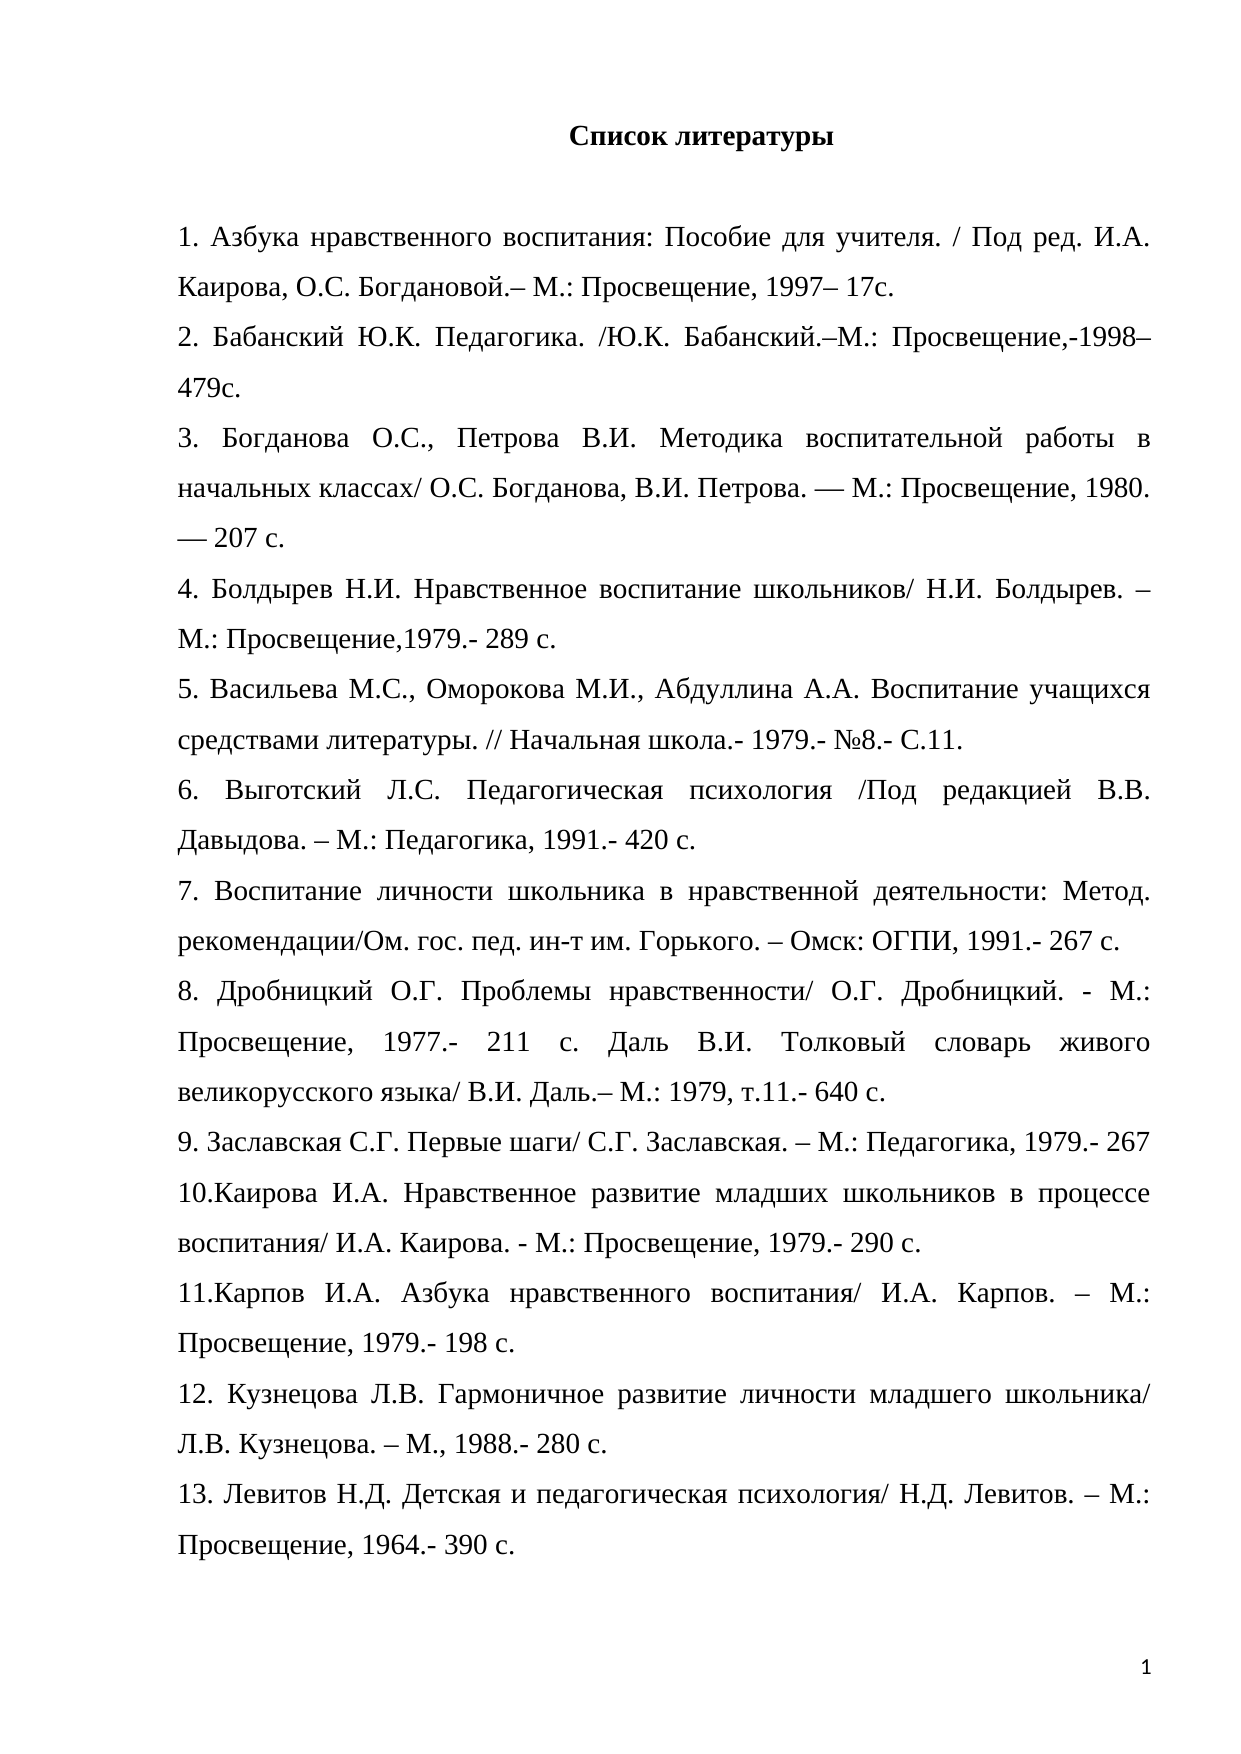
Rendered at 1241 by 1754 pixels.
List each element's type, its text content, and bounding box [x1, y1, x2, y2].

text 2. Бабанский Ю.К. Педагогика. /Ю.К. Бабанский.–М.: Просвещение,-1998– 479с. [177, 319, 1152, 403]
text 8. Дробницкий О.Г. Проблемы нравственности/ О.Г. Дробницкий. - М.: Просвещение, 1977.- 211 с. Даль В.И. Толковый словарь живого великорусского языка/ В.И. Даль.– М.: 1979, т.11.- 640 с. [177, 973, 1152, 1108]
text 11.Карпов И.А. Азбука нравственного воспитания/ И.А. Карпов. – М.: Просвещение, 1979.- 198 с. [177, 1275, 1152, 1359]
text 4. Болдырев Н.И. Нравственное воспитание школьников/ Н.И. Болдырев. – М.: Просвещение,1979.- 289 с. [177, 571, 1152, 655]
text 3. Богданова О.С., Петрова В.И. Методика воспитательной работы в начальных классах/ О.С. Богданова, В.И. Петрова. — М.: Просвещение, 1980. — 207 с. [177, 420, 1152, 554]
text 9. Заславская С.Г. Первые шаги/ С.Г. Заславская. – М.: Педагогика, 1979.- 267 [177, 1124, 1152, 1158]
text 7. Воспитание личности школьника в нравственной деятельности: Метод. рекомендации/Ом. гос. пед. ин-т им. Горького. – Омск: ОГПИ, 1991.- 267 с. [177, 873, 1152, 957]
text Список литературы [177, 118, 1152, 152]
text 12. Кузнецова Л.В. Гармоничное развитие личности младшего школьника/ Л.В. Кузнецова. – М., 1988.- 280 с. [177, 1376, 1152, 1460]
text 5. Васильева М.С., Оморокова М.И., Абдуллина А.А. Воспитание учащихся средствами литературы. // Начальная школа.- 1979.- №8.- С.11. [177, 672, 1152, 755]
text 1. Азбука нравственного воспитания: Пособие для учителя. / Под ред. И.А. Каирова, О.С. Богдановой.– М.: Просвещение, 1997– 17с. [177, 219, 1152, 303]
text 6. Выготский Л.С. Педагогическая психология /Под редакцией В.В. Давыдова. – М.: Педагогика, 1991.- 420 с. [177, 772, 1152, 856]
text 13. Левитов Н.Д. Детская и педагогическая психология/ Н.Д. Левитов. – М.: Просвещение, 1964.- 390 с. [177, 1477, 1152, 1560]
text 10.Каирова И.А. Нравственное развитие младших школьников в процессе воспитания/ И.А. Каирова. - М.: Просвещение, 1979.- 290 с. [177, 1175, 1152, 1258]
